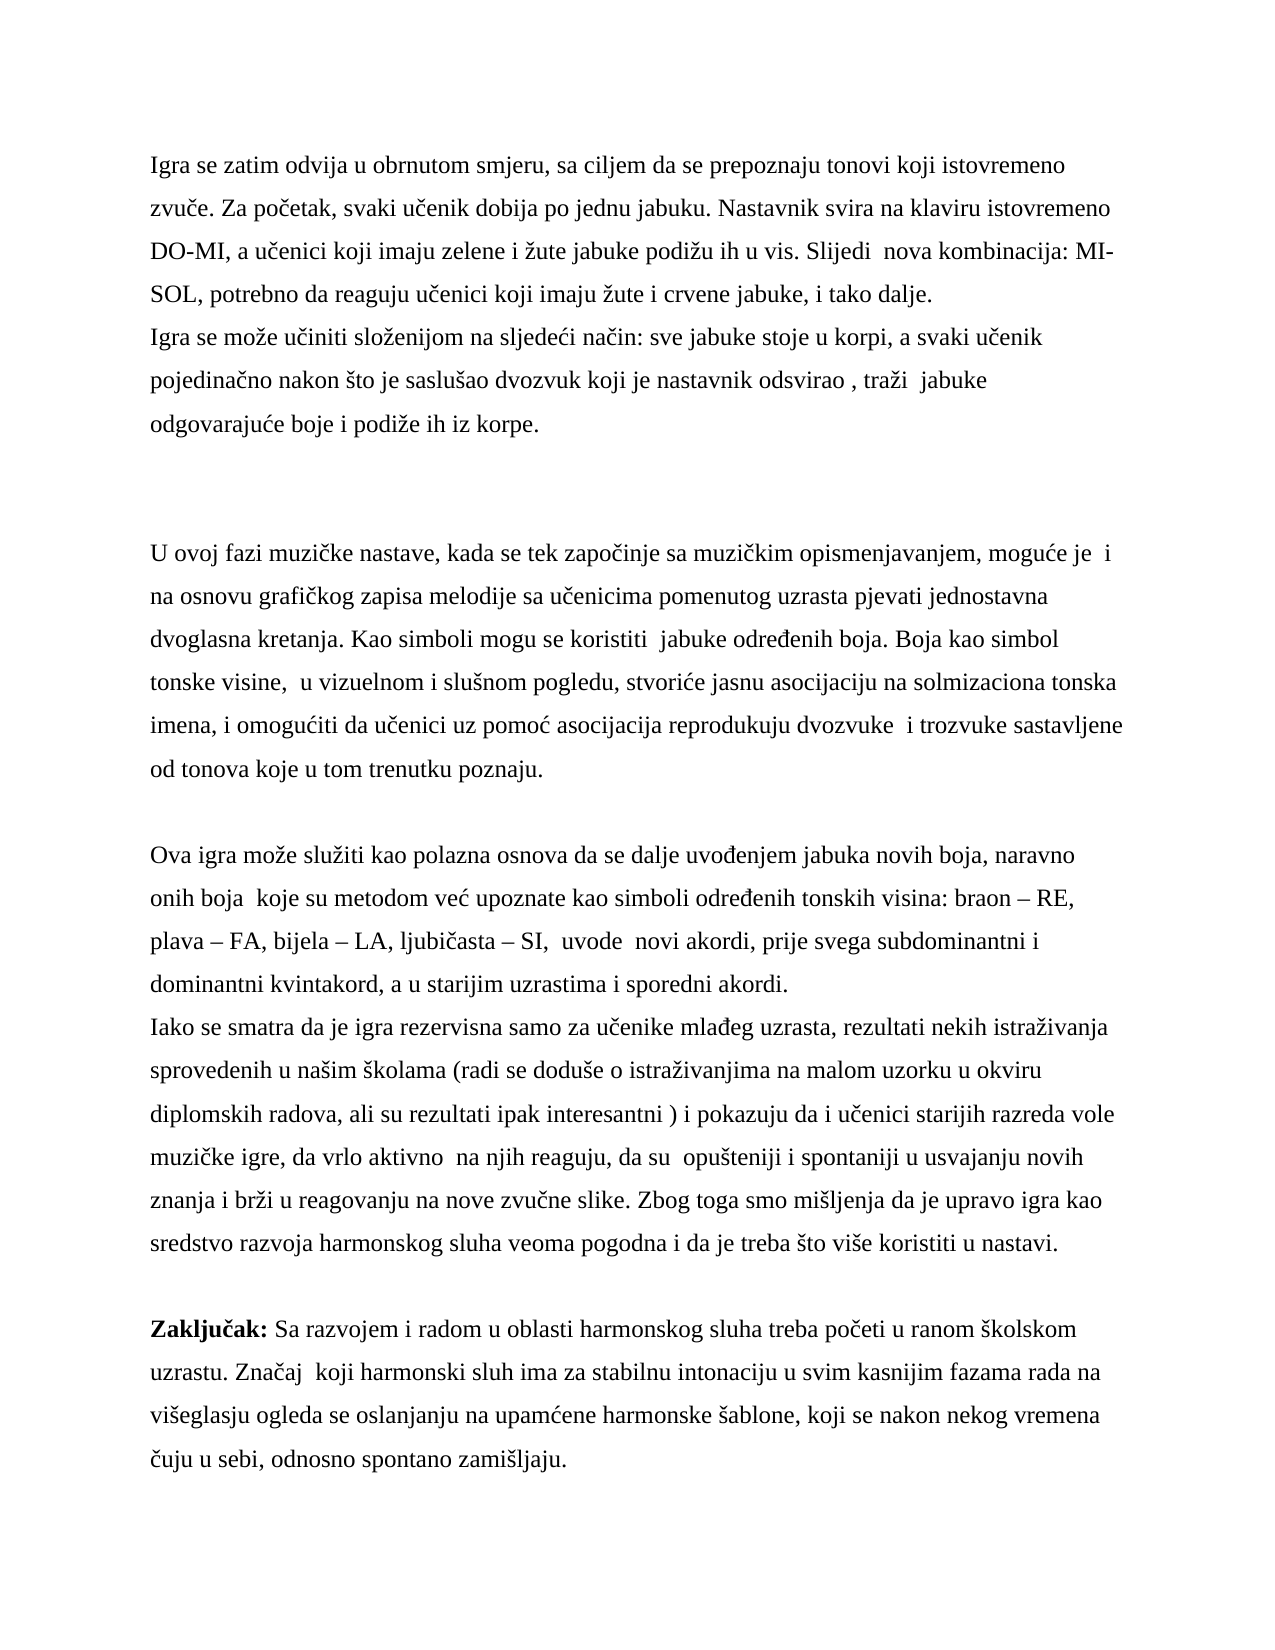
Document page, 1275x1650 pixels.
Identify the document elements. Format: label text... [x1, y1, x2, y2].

text Zaključak: Sa razvojem i radom u oblasti harmonskog sluha treba početi u ranom školskom uzrastu. Značaj koji harmonski sluh ima za stabilnu intonaciju u svim kasnijim fazama rada na višeglasju ogleda se oslanjanju na upamćene harmonske šablone, koji se nakon nekog vremena čuju u sebi, odnosno spontano zamišljaju. [150, 1314, 1125, 1472]
text Iako se smatra da je igra rezervisna samo za učenike mlađeg uzrasta, rezultati nekih istraživanja sprovedenih u našim školama (radi se doduše o istraživanjima na malom uzorku u okviru diplomskih radova, ali su rezultati ipak interesantni ) i pokazuju da i učenici starijih razreda vole muzičke igre, da vrlo aktivno na njih reaguju, da su opušteniji i spontaniji u usvajanju novih znanja i brži u reagovanju na nove zvučne slike. Zbog toga smo mišljenja da je upravo igra kao sredstvo razvoja harmonskog sluha veoma pogodna i da je treba što više koristiti u nastavi. [150, 1012, 1125, 1257]
text Igra se može učiniti složenijom na sljedeći način: sve jabuke stoje u korpi, a svaki učenik pojedinačno nakon što je saslušao dvozvuk koji je nastavnik odsvirao , traži jabuke odgovarajuće boje i podiže ih iz korpe. [150, 322, 1125, 437]
text Ova igra može služiti kao polazna osnova da se dalje uvođenjem jabuka novih boja, naravno onih boja koje su metodom već upoznate kao simboli određenih tonskih visina: braon – RE, plava – FA, bijela – LA, ljubičasta – SI, uvode novi akordi, prije svega subdominantni i dominantni kvintakord, a u starijim uzrastima i sporedni akordi. [150, 840, 1125, 998]
text Igra se zatim odvija u obrnutom smjeru, sa ciljem da se prepoznaju tonovi koji istovremeno zvuče. Za početak, svaki učenik dobija po jednu jabuku. Nastavnik svira na klaviru istovremeno DO-MI, a učenici koji imaju zelene i žute jabuke podižu ih u vis. Slijedi nova kombinacija: MI-SOL, potrebno da reaguju učenici koji imaju žute i crvene jabuke, i tako dalje. [150, 150, 1125, 308]
text U ovoj fazi muzičke nastave, kada se tek započinje sa muzičkim opismenjavanjem, moguće je i na osnovu grafičkog zapisa melodije sa učenicima pomenutog uzrasta pjevati jednostavna dvoglasna kretanja. Kao simboli mogu se koristiti jabuke određenih boja. Boja kao simbol tonske visine, u vizuelnom i slušnom pogledu, stvoriće jasnu asocijaciju na solmizaciona tonska imena, i omogućiti da učenici uz pomoć asocijacija reprodukuju dvozvuke i trozvuke sastavljene od tonova koje u tom trenutku poznaju. [150, 538, 1125, 782]
